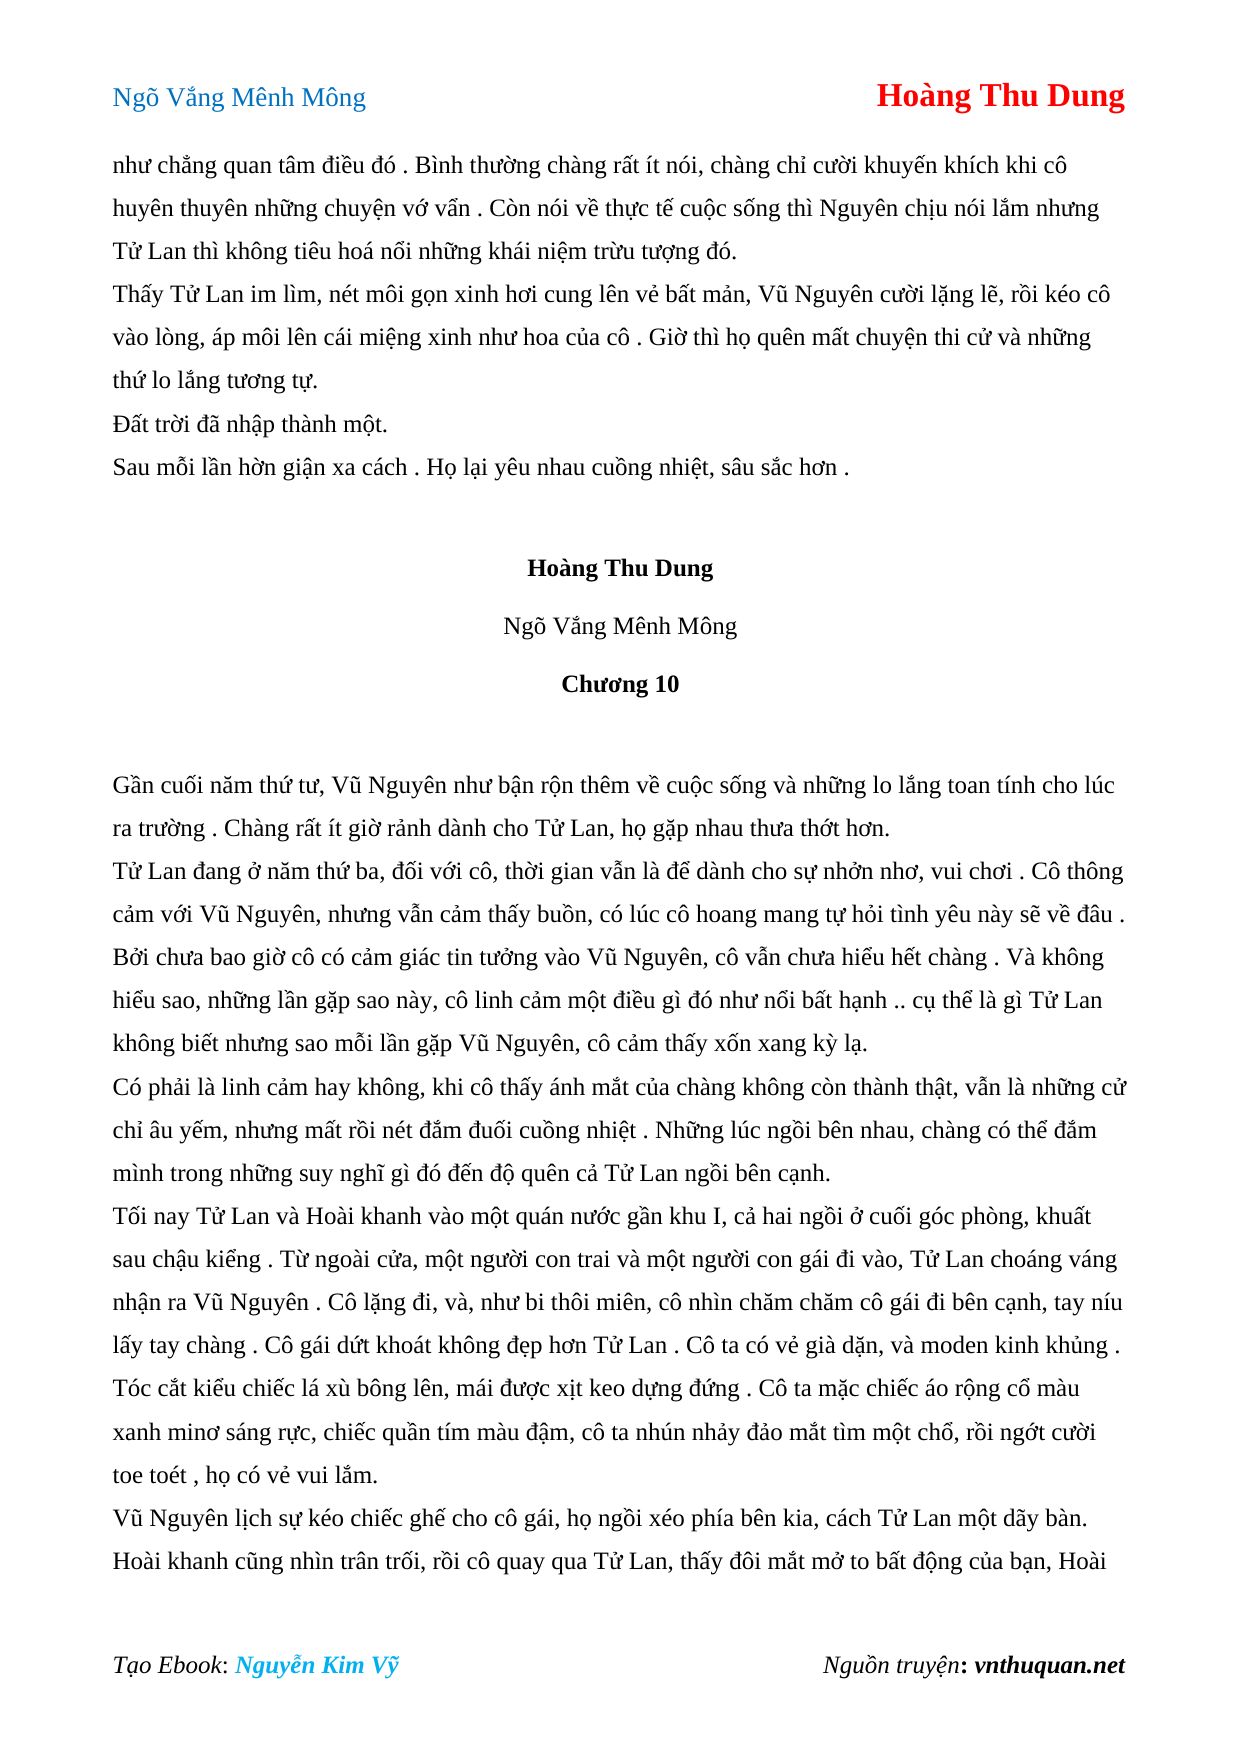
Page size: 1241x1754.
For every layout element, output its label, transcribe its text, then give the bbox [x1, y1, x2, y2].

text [112, 727, 1128, 1575]
text Chương 10 [112, 669, 1128, 697]
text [112, 150, 1128, 481]
text Ngõ Vắng Mênh Mông [112, 611, 1128, 639]
text Hoàng Thu Dung [112, 553, 1128, 582]
